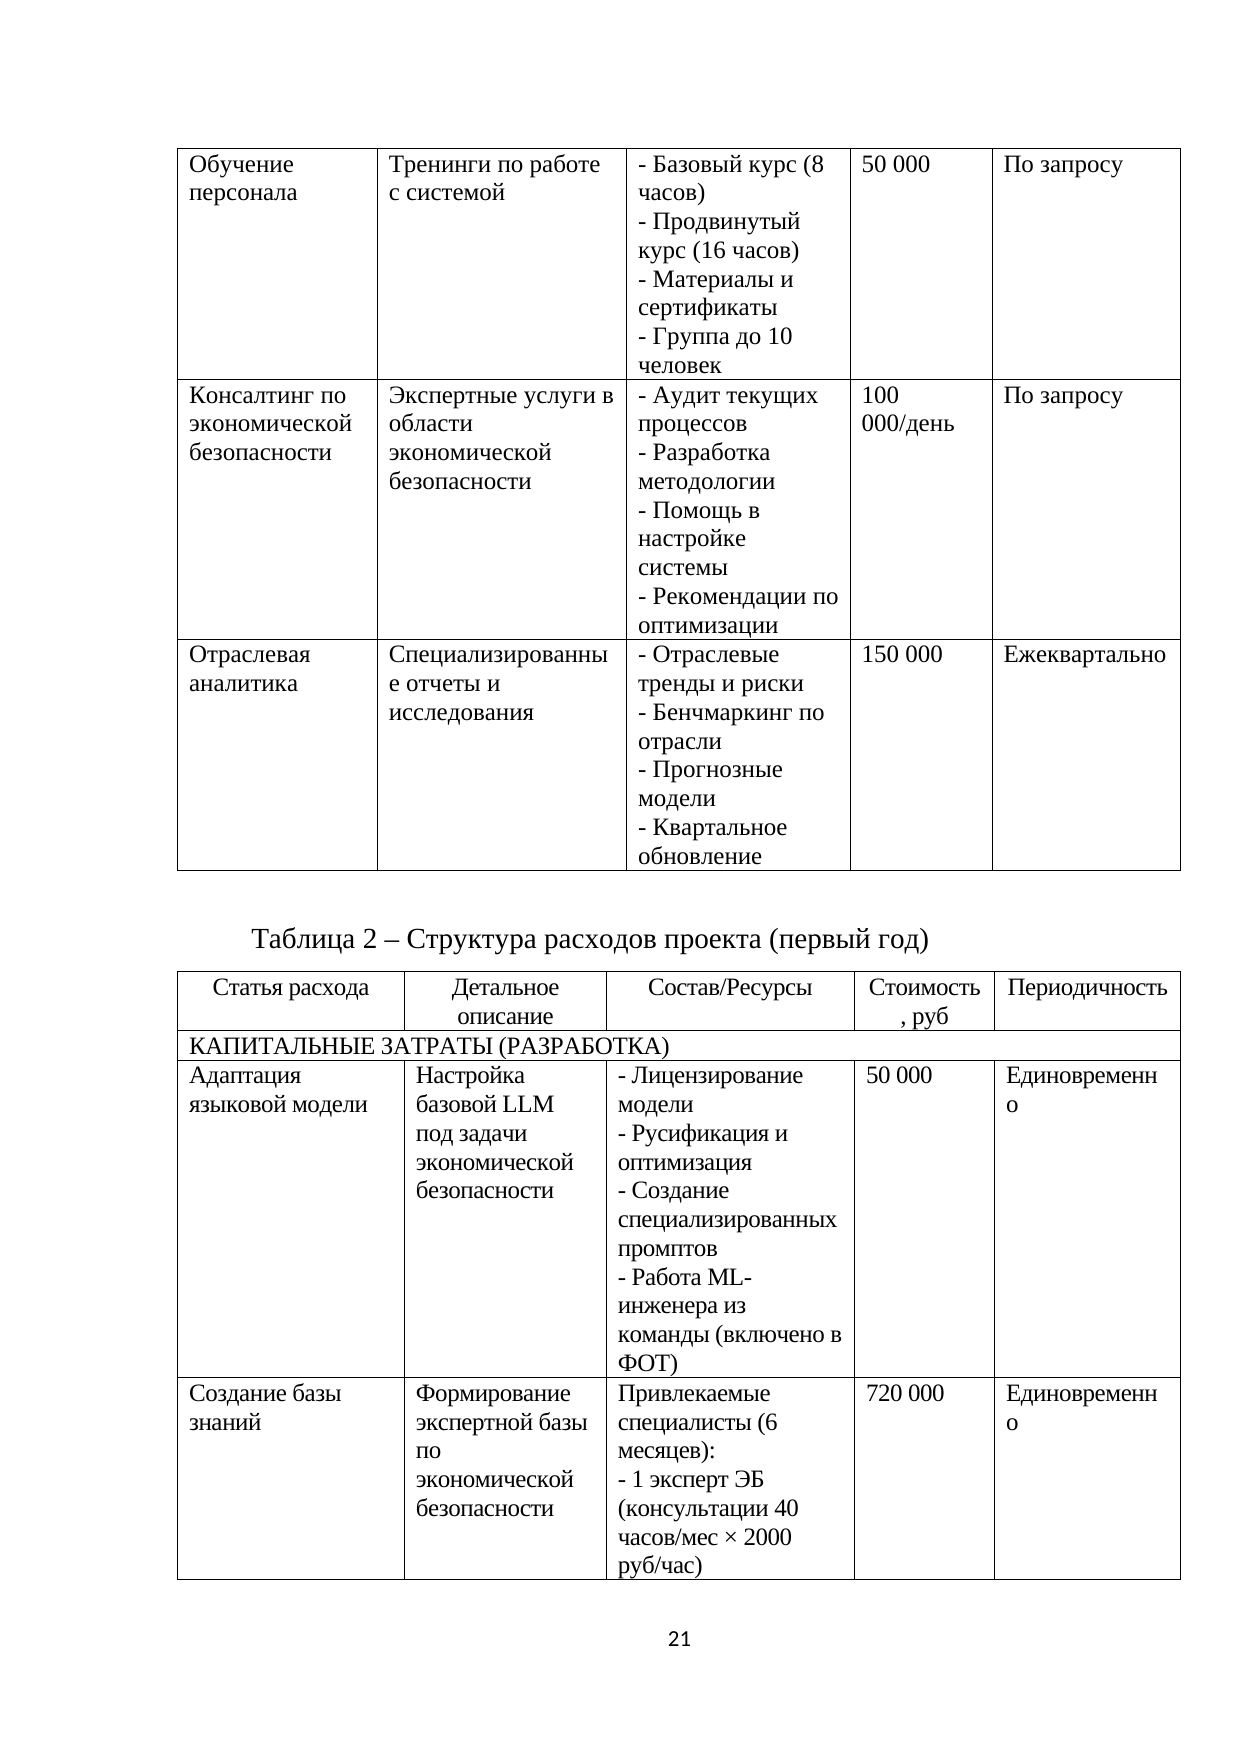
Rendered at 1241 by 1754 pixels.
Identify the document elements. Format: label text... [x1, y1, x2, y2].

table_cell 100 000/день [851, 380, 992, 638]
table_cell По запросу [993, 149, 1180, 379]
table_cell 150 000 [851, 640, 992, 869]
table_header Состав/Ресурсы [607, 972, 854, 1030]
table_header Стоимость, руб [855, 972, 994, 1030]
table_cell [178, 1378, 404, 1579]
table_cell По запросу [993, 380, 1180, 638]
table_cell Обучение персонала [178, 149, 377, 379]
table_cell 720 000 [855, 1378, 994, 1579]
table_header Периодичность [995, 972, 1180, 1030]
table_cell Единовременно [995, 1061, 1180, 1377]
table_cell Адаптация языковой модели [178, 1061, 404, 1377]
table_cell 50 000 [851, 149, 992, 379]
table_cell Консалтинг по экономической безопасности [178, 380, 377, 638]
table_cell - Базовый курс (8 часов) - Продвинутый курс (16 часов) - Материалы и сертификаты - Группа до 10 человек [627, 149, 850, 379]
table_cell КАПИТАЛЬНЫЕ ЗАТРАТЫ (РАЗРАБОТКА) [178, 1031, 1180, 1059]
text Таблица 2 – Структура расходов проекта (первый год) [177, 921, 1181, 954]
table_header Детальное описание [405, 972, 606, 1030]
table_cell Экспертные услуги в области экономической безопасности [378, 380, 626, 638]
table_cell 50 000 [855, 1061, 994, 1377]
table_cell Тренинги по работе с системой [378, 149, 626, 379]
table_cell Отраслевая аналитика [178, 640, 377, 869]
table_cell Специализированные отчеты и исследования [378, 640, 626, 869]
table_cell Настройка базовой LLM под задачи экономической безопасности [405, 1061, 606, 1377]
table_cell - Аудит текущих процессов - Разработка методологии - Помощь в настройке системы - Рекомендации по оптимизации [627, 380, 850, 638]
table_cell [607, 1378, 854, 1579]
table_cell Ежеквартально [993, 640, 1180, 869]
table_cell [405, 1378, 606, 1579]
table_header Статья расхода [178, 972, 404, 1030]
table_cell Единовременно [995, 1378, 1180, 1579]
table_cell - Лицензирование модели - Русификация и оптимизация - Создание специализированных промптов - Работа ML-инженера из команды (включено в ФОТ) [607, 1061, 854, 1377]
table_cell - Отраслевые тренды и риски - Бенчмаркинг по отрасли - Прогнозные модели - Квартальное обновление [627, 640, 850, 869]
